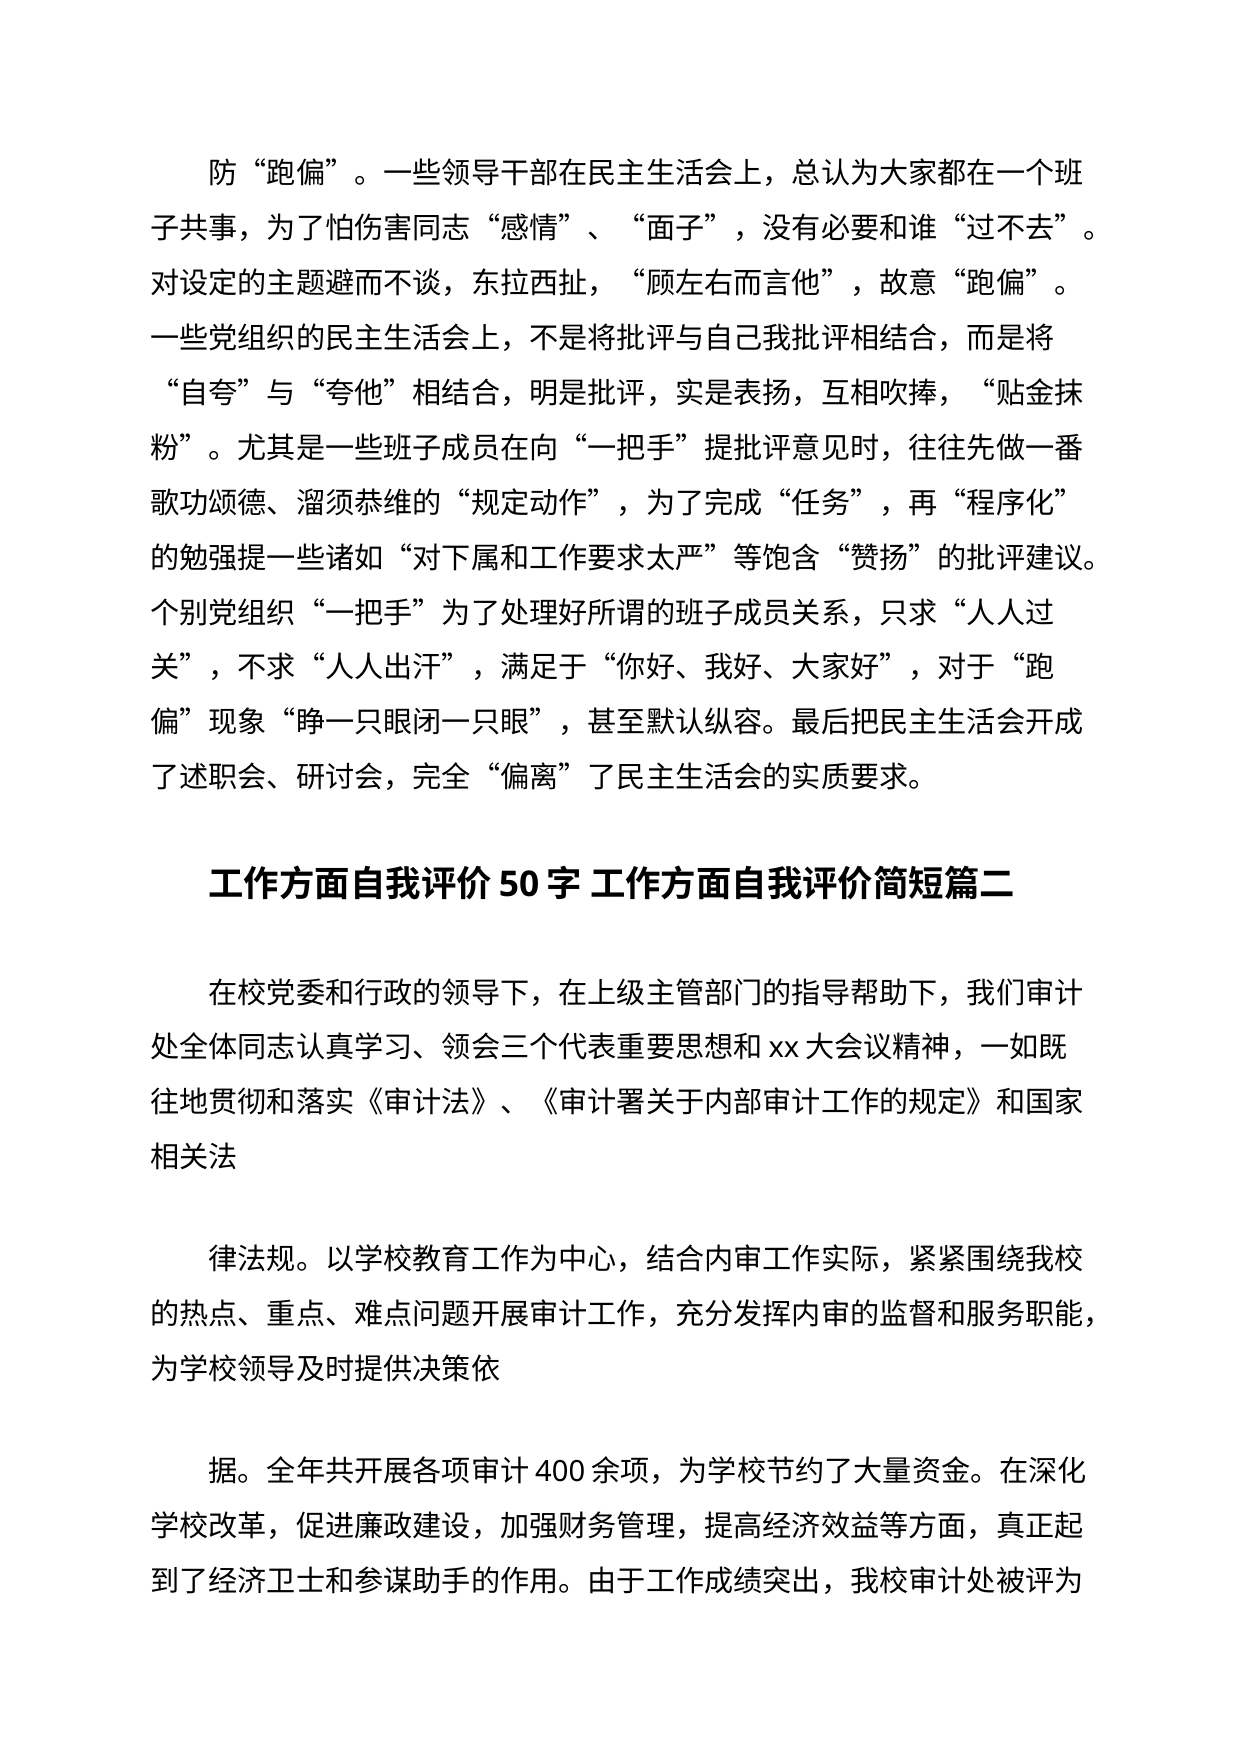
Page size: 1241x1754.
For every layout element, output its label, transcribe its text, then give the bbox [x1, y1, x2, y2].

text 律法规。以学校教育工作为中心，结合内审工作实际，紧紧围绕我校的热点、重点、难点问题开展审计工作，充分发挥内审的监督和服务职能，为学校领导及时提供决策依 [150, 1236, 1090, 1388]
text 在校党委和行政的领导下，在上级主管部门的指导帮助下，我们审计处全体同志认真学习、领会三个代表重要思想和xx大会议精神，一如既往地贯彻和落实《审计法》、《审计署关于内部审计工作的规定》和国家相关法 [150, 969, 1090, 1176]
text 工作方面自我评价50字 工作方面自我评价简短篇二 [150, 856, 1090, 907]
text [150, 1447, 1090, 1599]
text 防“跑偏”。一些领导干部在民主生活会上，总认为大家都在一个班子共事，为了怕伤害同志“感情”、“面子”，没有必要和谁“过不去”。对设定的主题避而不谈，东拉西扯，“顾左右而言他”，故意“跑偏”。一些党组织的民主生活会上，不是将批评与自己我批评相结合，而是将“自夸”与“夸他”相结合，明是批评，实是表扬，互相吹捧，“贴金抹粉”。尤其是一些班子成员在向“一把手”提批评意见时，往往先做一番歌功颂德、溜须恭维的“规定动作”，为了完成“任务”，再“程序化”的勉强提一些诸如“对下属和工作要求太严”等饱含“赞扬”的批评建议。个别党组织“一把手”为了处理好所谓的班子成员关系，只求“人人过关”，不求“人人出汗”，满足于“你好、我好、大家好”，对于“跑偏”现象“睁一只眼闭一只眼”，甚至默认纵容。最后把民主生活会开成了述职会、研讨会，完全“偏离”了民主生活会的实质要求。 [150, 150, 1090, 796]
